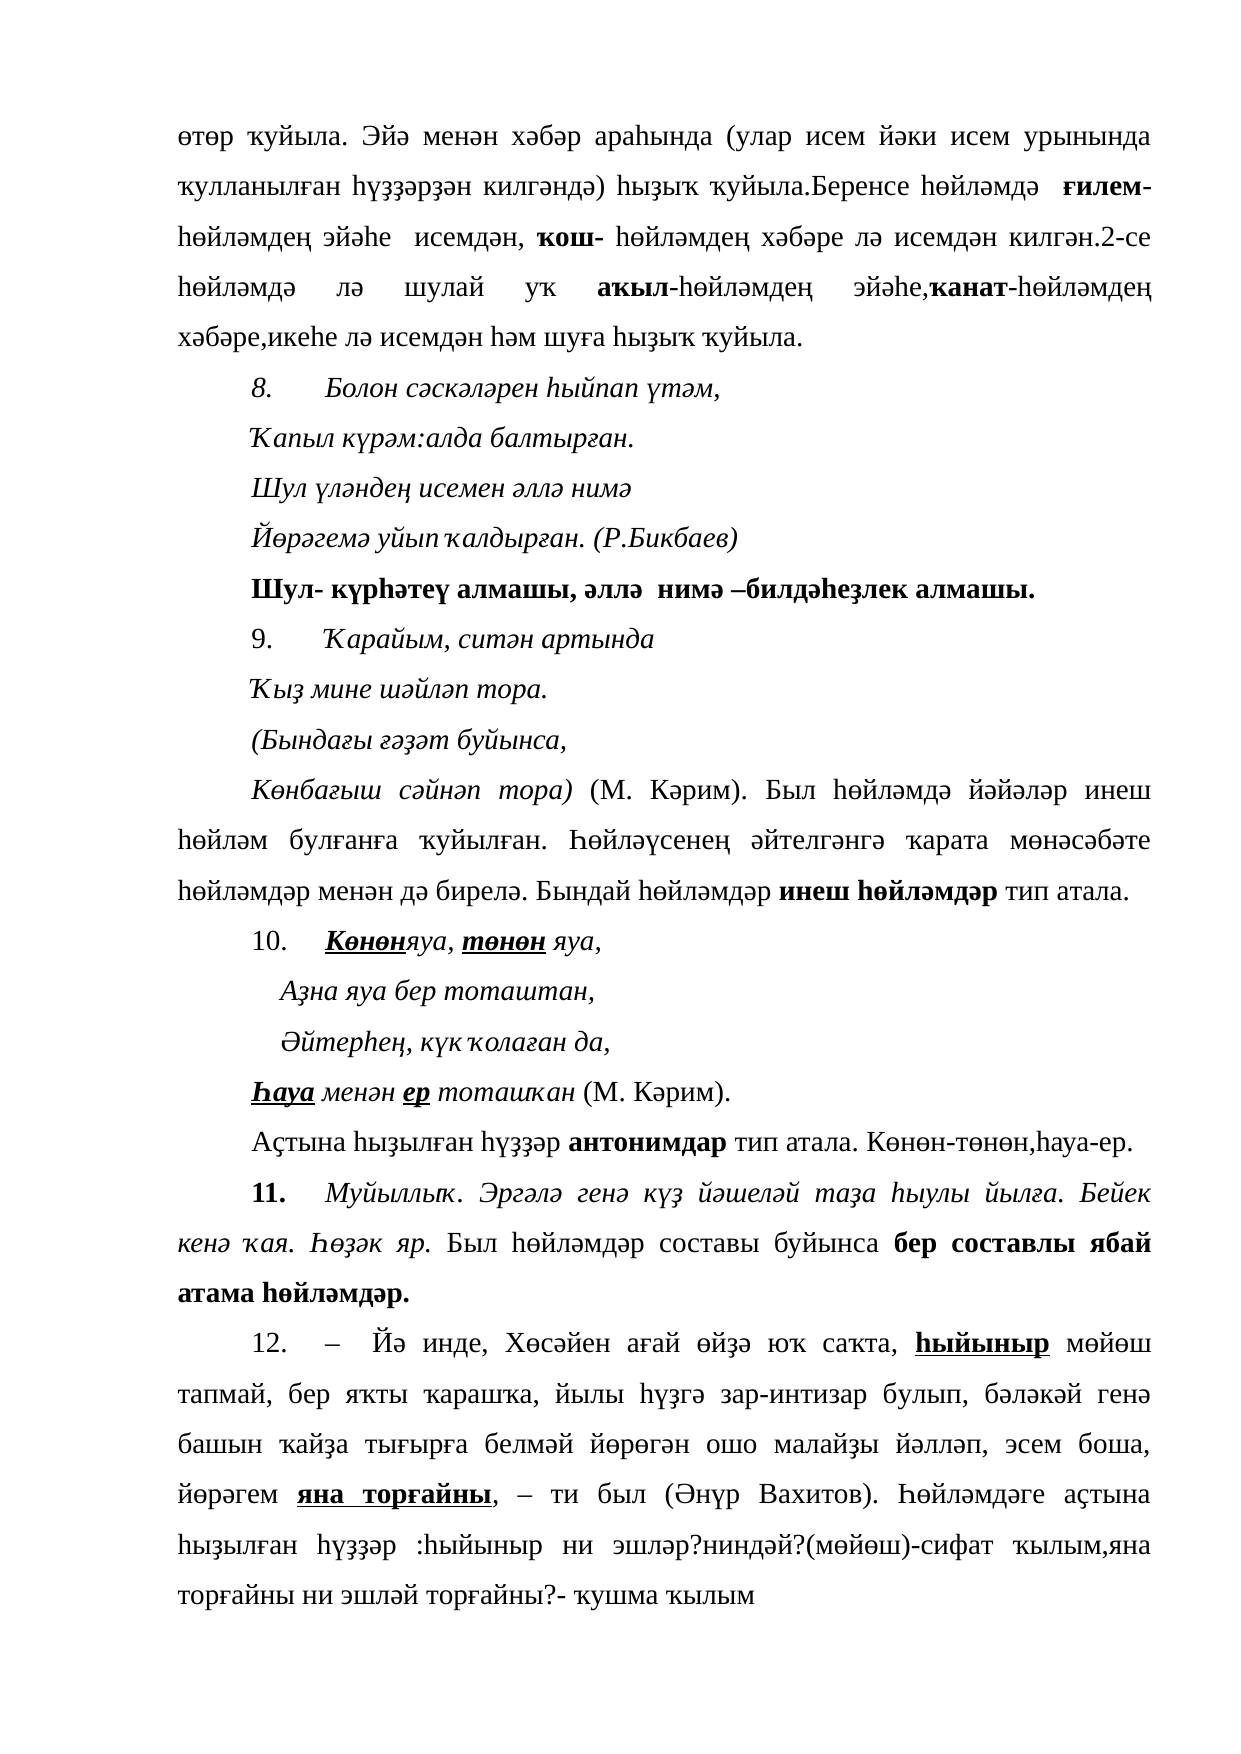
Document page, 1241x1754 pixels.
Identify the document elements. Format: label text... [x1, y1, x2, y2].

list Шул- күрһәтеү алмашы, әллә нимә –билдәһеҙлек алмашы. [177, 571, 1152, 604]
list – Йә инде, Хөсәйен ағай өйҙә юҡ саҡта, һыйыныр мөйөш тапмай, бер яҡты ҡарашҡа, йылы һүҙгә зар-интизар булып, бәләкәй генә башын ҡайҙа тығырға белмәй йөрөгән ошо малайҙы йәлләп, эсем боша, йөрәгем яна торғайны, – ти был (Әнүр Вахитов). Һөйләмдәге аҫтына һыҙылған һүҙҙәр :һыйыныр ни эшләр?ниндәй?(мөйөш)-сифат ҡылым,яна торғайны ни эшләй торғайны?- ҡушма ҡылым [177, 1326, 1152, 1611]
list Йөрәгемә уйып ҡалдырған. (Р.Бикбаев) [177, 521, 1152, 554]
text Аҫтына һыҙылған һүҙҙәр антонимдар тип атала. Көнөн-төнөн,һауа-ер. [177, 1124, 1152, 1158]
list Ҡарайым, ситән артында [177, 621, 1152, 655]
list Болон сәскәләрен һыйпап үтәм, [177, 370, 1152, 403]
text Ҡыҙ мине шәйләп тора. [177, 672, 1152, 705]
list Муйыллыҡ. Эргәлә генә күҙ йәшеләй таҙа һыулы йылға. Бейек кенә ҡая. Һөҙәк яр. Был һөйләмдәр составы буйынса бер составлы ябай атама һөйләмдәр. [177, 1175, 1152, 1309]
list Шул үләндең исемен әллә нимә [177, 470, 1152, 504]
text Көнбағыш сәйнәп тора) (М. Кәрим). Был һөйләмдә йәйәләр инеш һөйләм булғанға ҡуйылған. Һөйләүсенең әйтелгәнгә ҡарата мөнәсәбәте һөйләмдәр менән дә бирелә. Бындай һөйләмдәр инеш һөйләмдәр тип атала. [177, 772, 1152, 906]
text Аҙна яуа бер тоташтан, [177, 973, 1152, 1007]
text Әйтерһең, күк ҡолаған да, [177, 1024, 1152, 1057]
list Ҡапыл күрәм:алда балтырған. [177, 420, 1152, 453]
text Һауа менән ер тоташҡан (М. Кәрим). [177, 1074, 1152, 1108]
list Көнөняуа, төнөн яуа, [177, 923, 1152, 957]
text (Бындағы ғәҙәт буйынса, [177, 722, 1152, 755]
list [177, 118, 1152, 353]
